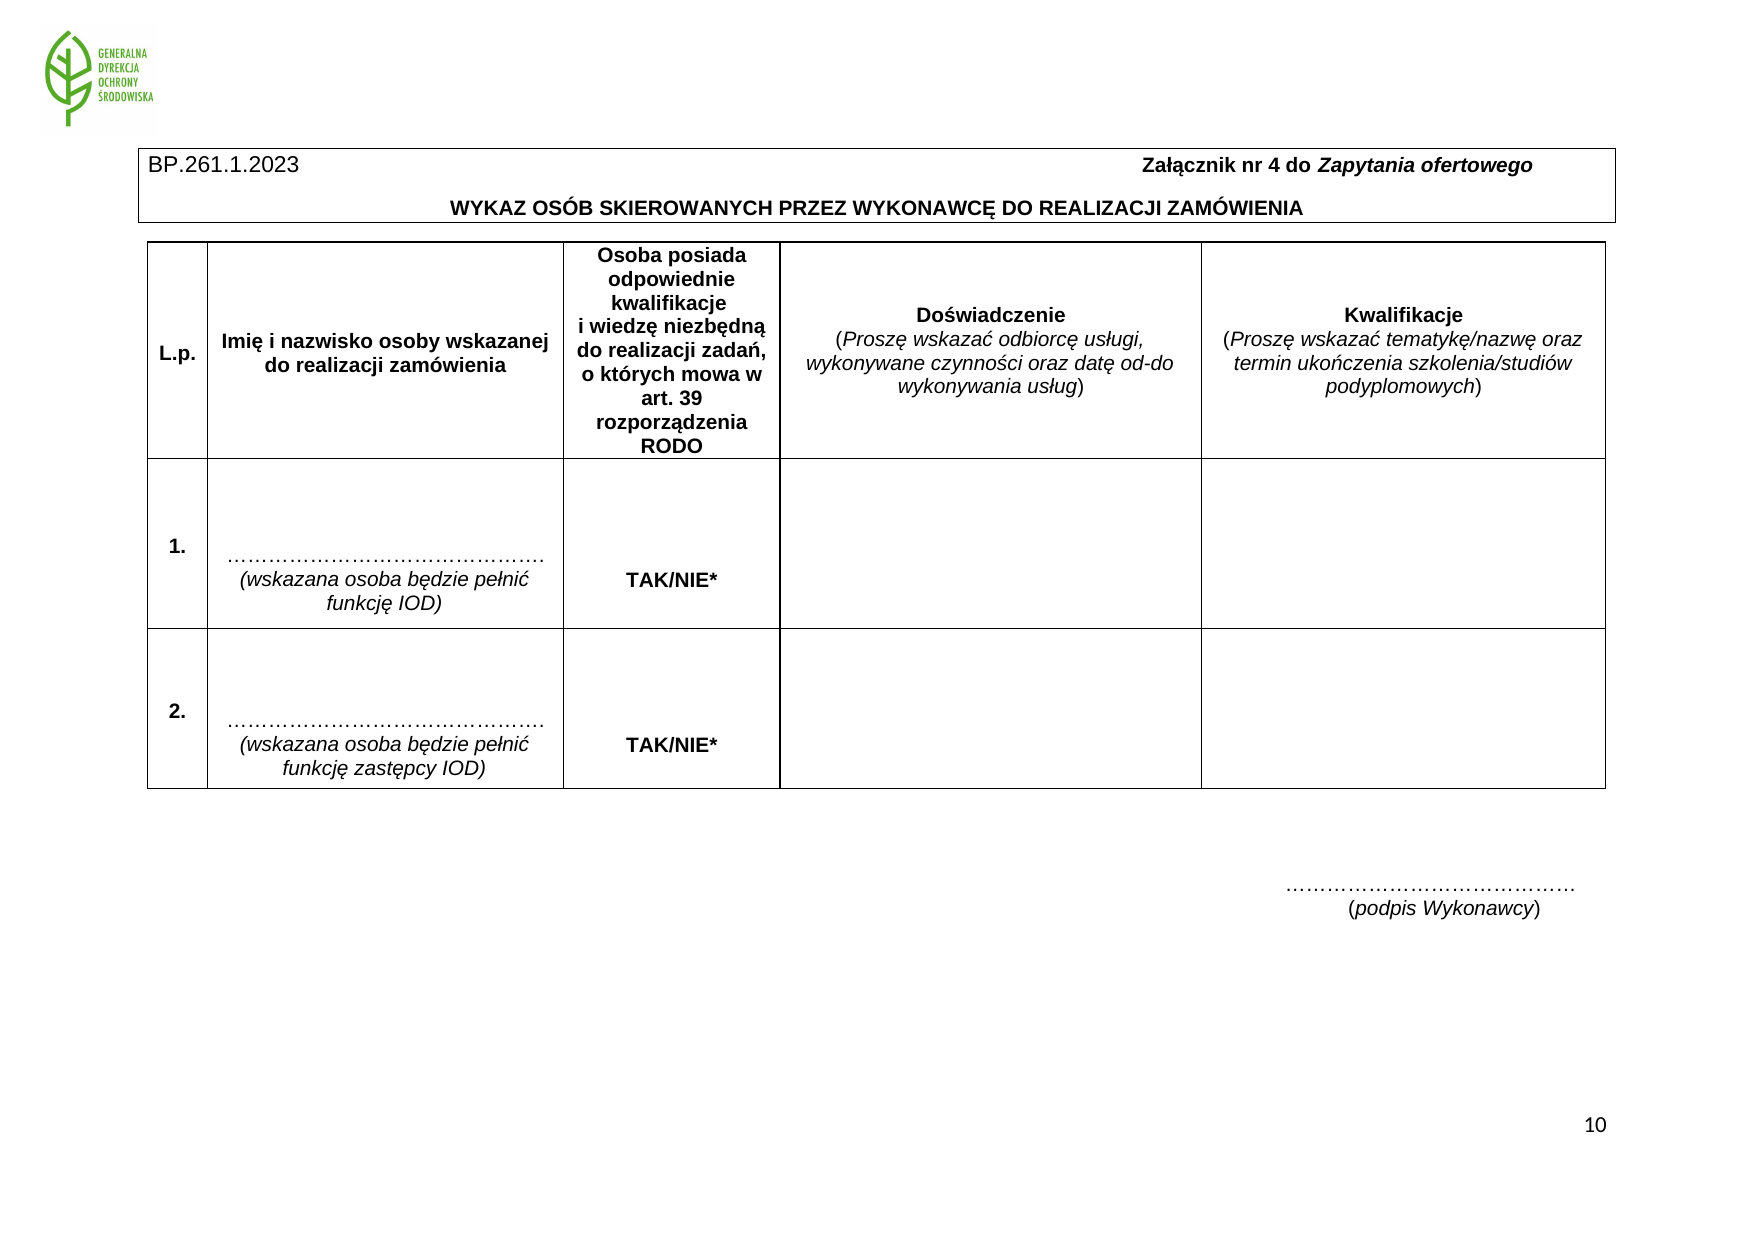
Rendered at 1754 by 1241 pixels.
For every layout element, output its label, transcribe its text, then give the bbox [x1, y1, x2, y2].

table_cell [781, 459, 1201, 628]
table_cell [781, 629, 1201, 788]
table_cell [1202, 459, 1605, 628]
table_cell TAK/NIE* [564, 629, 779, 788]
picture [40, 23, 158, 137]
table_header Osoba posiada odpowiednie kwalifikacje i wiedzę niezbędną do realizacji zadań, o których mowa w art. 39 rozporządzenia RODO [564, 243, 779, 458]
text …………………………………… [162, 872, 1606, 896]
table_header L.p. [148, 243, 207, 458]
table_cell 2. [148, 629, 207, 788]
table_header Imię i nazwisko osoby wskazanej do realizacji zamówienia [208, 243, 563, 458]
table_header Kwalifikacje (Proszę wskazać tematykę/nazwę oraz termin ukończenia szkolenia/studiów podyplomowych) [1202, 243, 1605, 458]
table_cell ………………………………………. (wskazana osoba będzie pełnić funkcję IOD) [208, 459, 563, 628]
table_cell TAK/NIE* [564, 459, 779, 628]
table_header Doświadczenie (Proszę wskazać odbiorcę usługi, wykonywane czynności oraz datę od-do wykonywania usług) [781, 243, 1201, 458]
table_cell [1202, 629, 1605, 788]
text WYKAZ OSÓB SKIEROWANYCH PRZEZ WYKONAWCĘ DO REALIZACJI ZAMÓWIENIA [139, 193, 1615, 222]
table_cell ………………………………………. (wskazana osoba będzie pełnić funkcję zastępcy IOD) [208, 629, 563, 788]
table_cell 1. [148, 459, 207, 628]
text (podpis Wykonawcy) [162, 896, 1606, 920]
text BP.261.1.2023 Załącznik nr 4 do Zapytania ofertowego [139, 149, 1615, 177]
